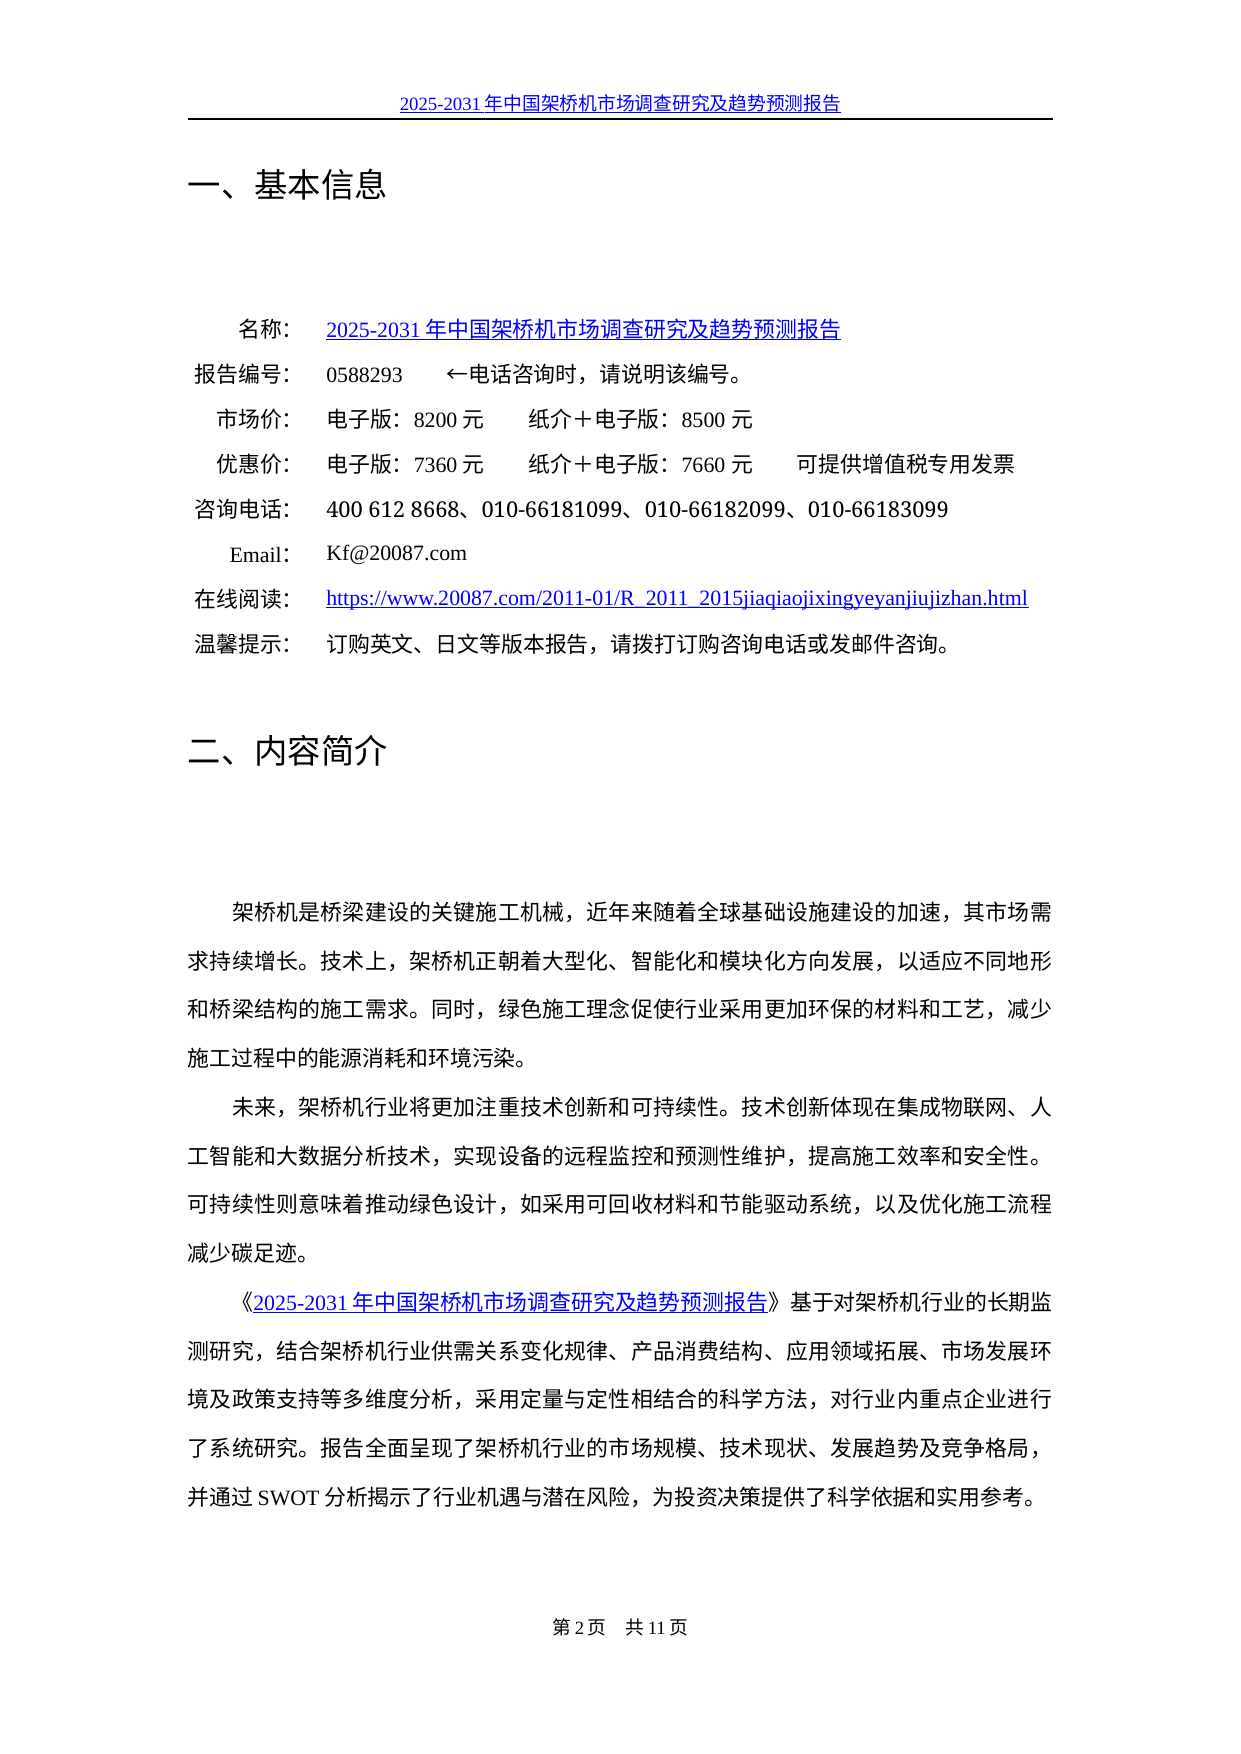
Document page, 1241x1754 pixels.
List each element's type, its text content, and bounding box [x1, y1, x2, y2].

table_cell 订购英文、日文等版本报告，请拨打订购咨询电话或发邮件咨询。 [315, 627, 1073, 672]
table_cell 优惠价： [167, 447, 315, 492]
table_cell 400 612 8668、010-66181099、010-66182099、010-66183099 [315, 492, 1073, 537]
table_cell [315, 582, 1073, 627]
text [187, 894, 1053, 1512]
table_cell Email： [167, 537, 315, 582]
title 二、内容简介 [187, 717, 1053, 782]
table_cell 电子版：7360 元 纸介＋电子版：7660 元 可提供增值税专用发票 [315, 447, 1073, 492]
table_cell 咨询电话： [167, 492, 315, 537]
table_cell Kf@20087.com [315, 537, 1073, 582]
table_cell 温馨提示： [167, 627, 315, 672]
table_cell 0588293 ←电话咨询时，请说明该编号。 [315, 357, 1073, 402]
table_cell 市场价： [167, 402, 315, 447]
title 一、基本信息 [187, 150, 1053, 215]
table_cell 在线阅读： [167, 582, 315, 627]
table_header 名称： [167, 312, 315, 357]
table_cell 报告编号： [167, 357, 315, 402]
table_header 2025-2031年中国架桥机市场调查研究及趋势预测报告 [315, 312, 1073, 357]
table_cell 电子版：8200 元 纸介＋电子版：8500 元 [315, 402, 1073, 447]
